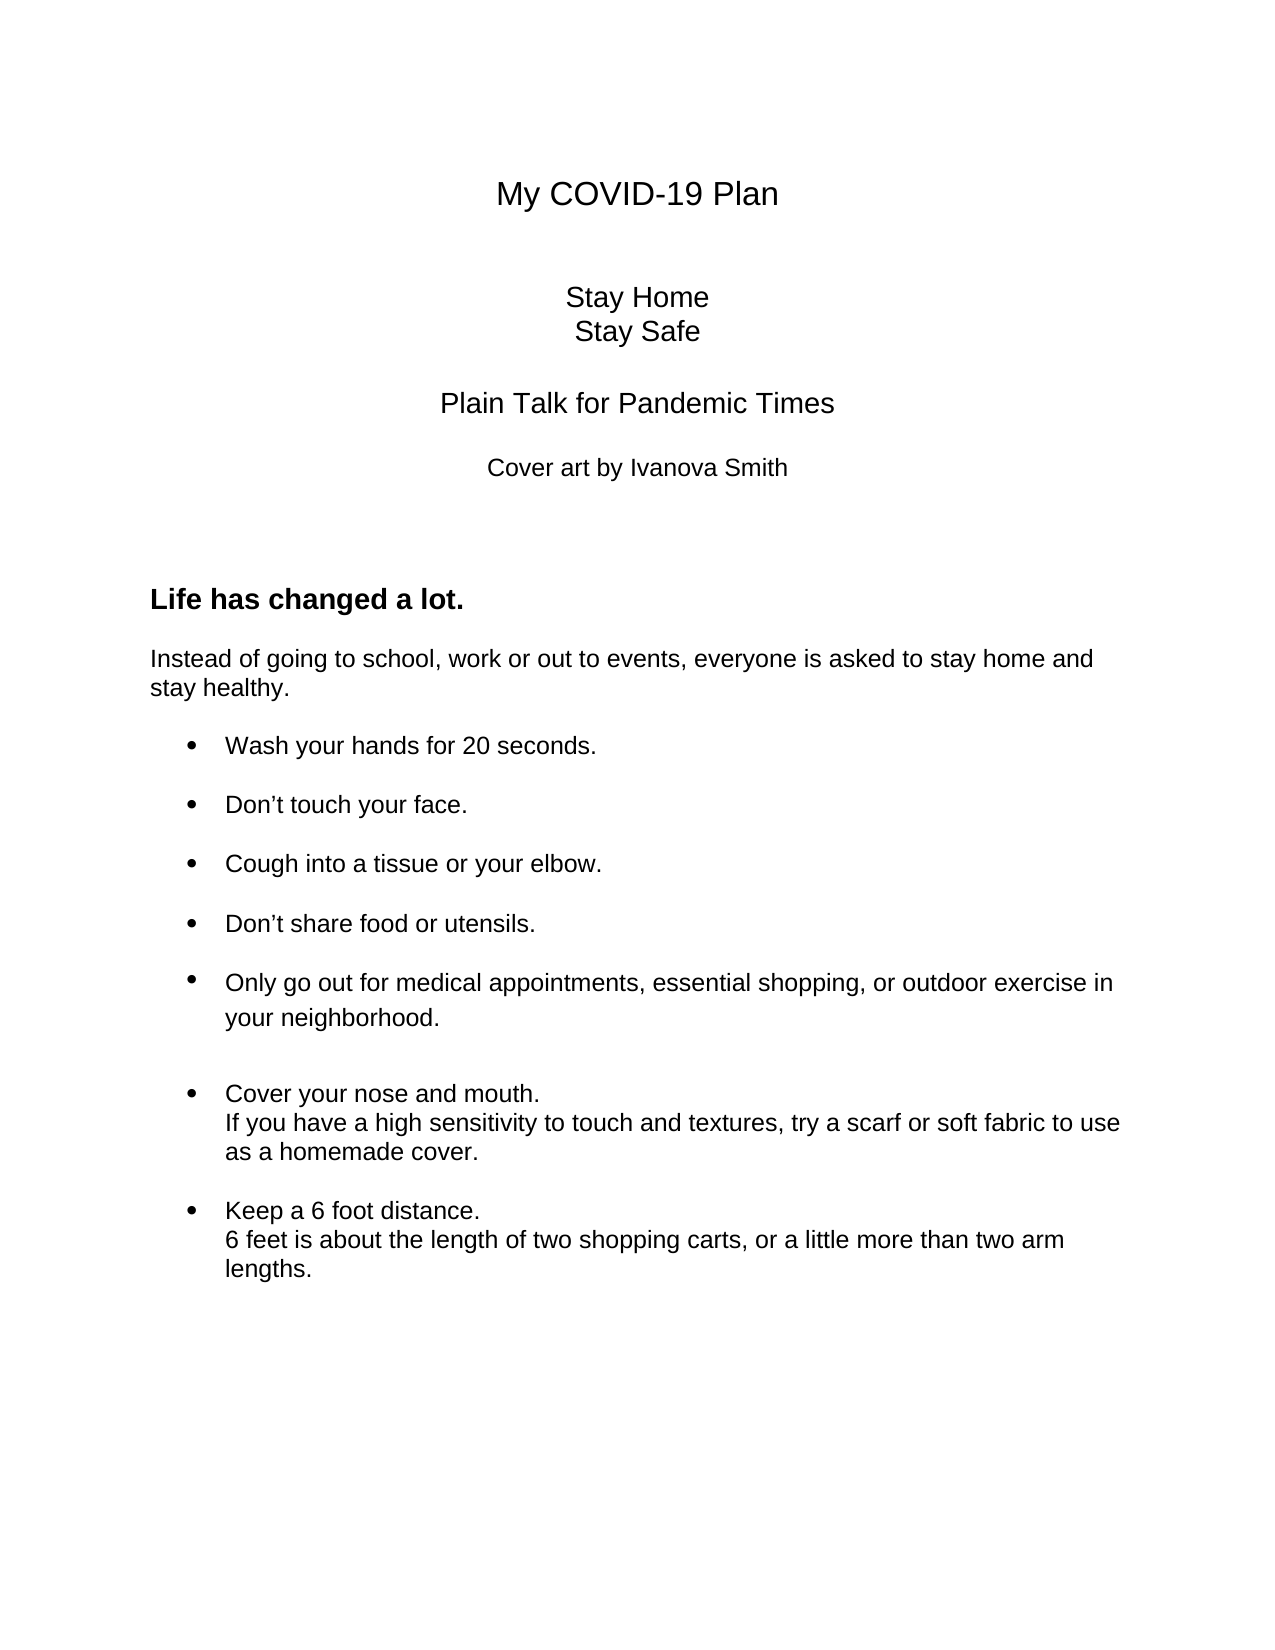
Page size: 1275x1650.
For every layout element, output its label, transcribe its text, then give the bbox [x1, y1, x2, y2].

text Life has changed a lot. [150, 582, 1125, 616]
text Plain Talk for Pandemic Times [150, 386, 1125, 419]
text Stay Safe [150, 314, 1125, 347]
list Only go out for medical appointments, essential shopping, or outdoor exercise in your neighborhood. [187, 968, 1125, 1072]
text Stay Home [150, 280, 1125, 314]
list Keep a 6 foot distance. 6 feet is about the length of two shopping carts, or a little more than two arm lengths. [187, 1196, 1125, 1282]
text Cover art by Ivanova Smith [150, 453, 1125, 481]
list Cough into a tissue or your elbow. [187, 849, 1125, 909]
list Wash your hands for 20 seconds. [187, 731, 1125, 790]
list Don’t touch your face. [187, 790, 1125, 849]
list Cover your nose and mouth. If you have a high sensitivity to touch and textures, try a scarf or soft fabric to use as a homemade cover. [187, 1079, 1125, 1196]
text My COVID-19 Plan [150, 174, 1125, 213]
list Don’t share food or utensils. [187, 909, 1125, 968]
text Instead of going to school, work or out to events, everyone is asked to stay home and stay healthy. [150, 644, 1125, 702]
